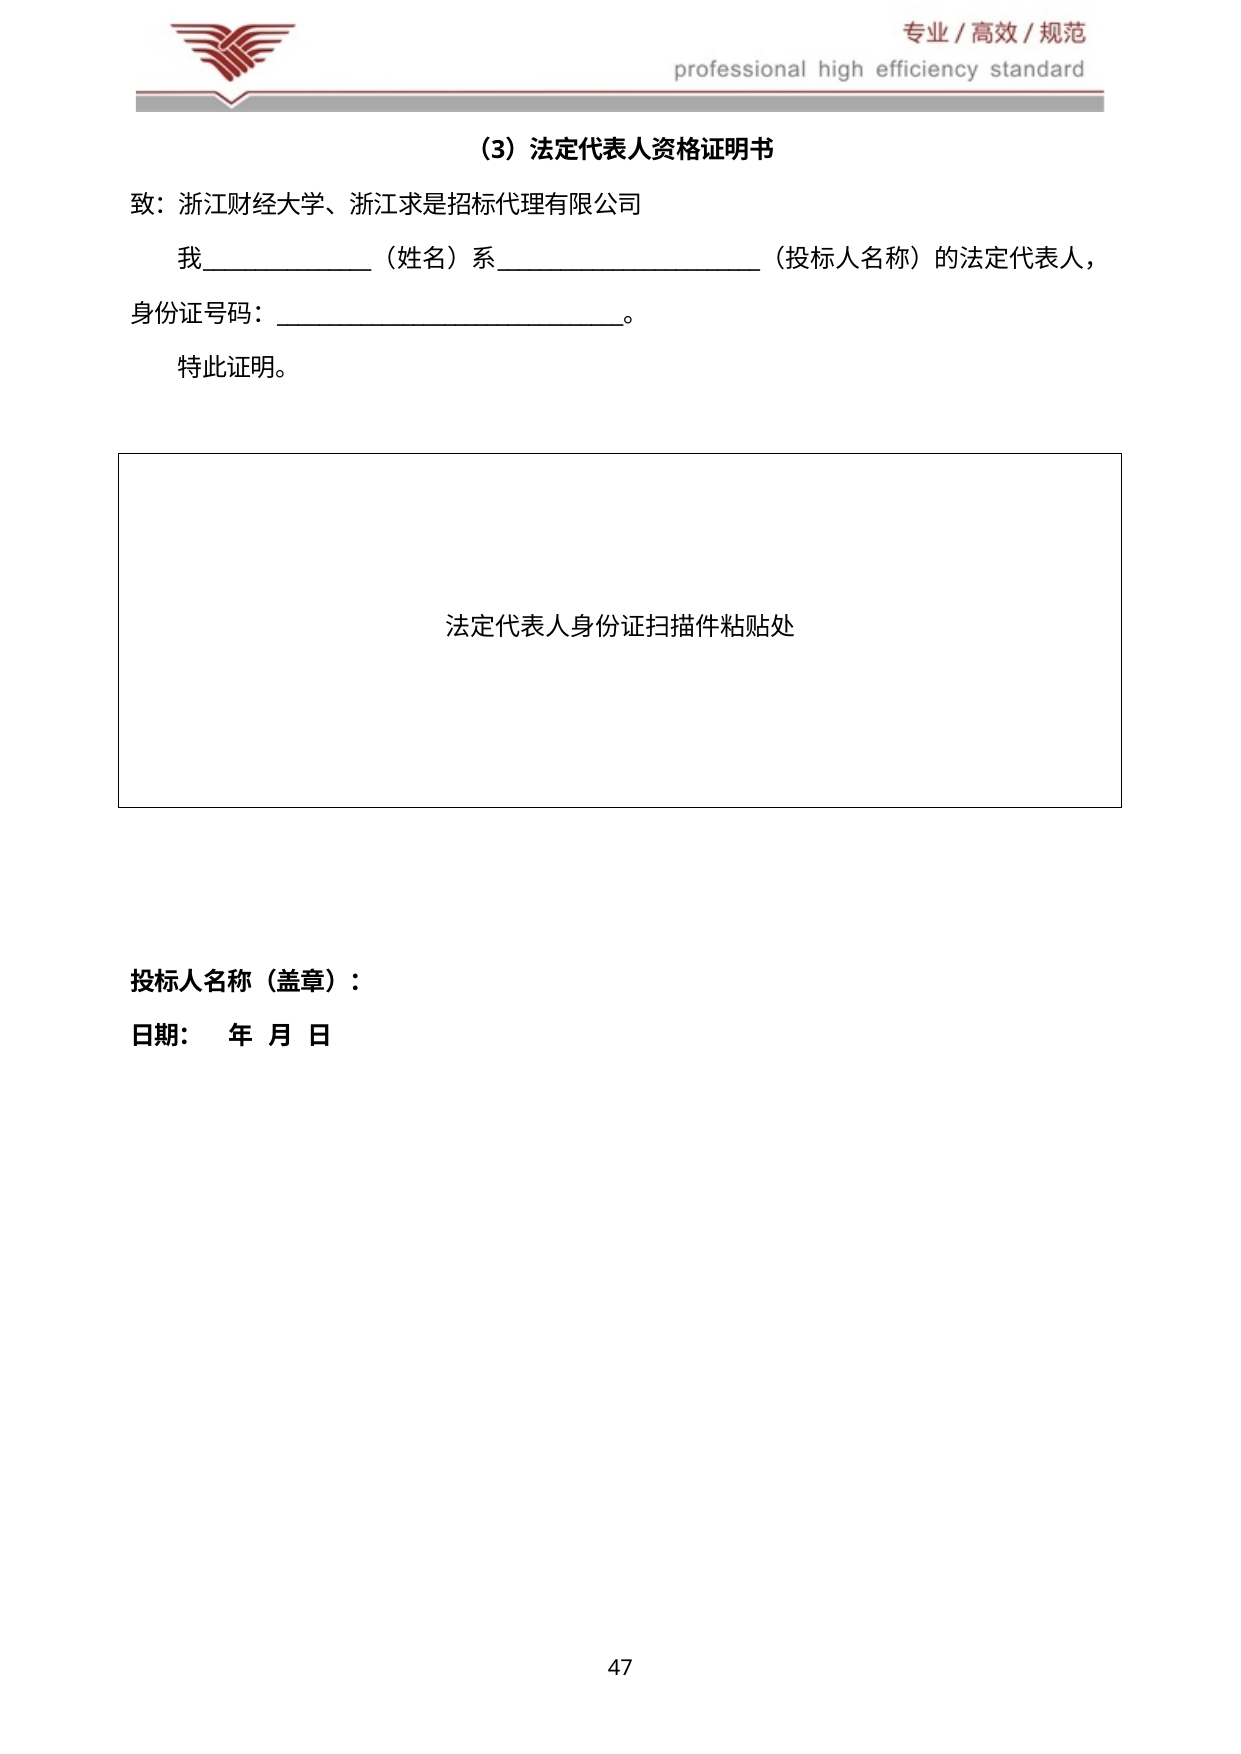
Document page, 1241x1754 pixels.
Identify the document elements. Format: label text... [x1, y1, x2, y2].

text 致：浙江财经大学、浙江求是招标代理有限公司 [130, 184, 1110, 221]
table_header 法定代表人身份证扫描件粘贴处 [119, 454, 1121, 807]
text （3）法定代表人资格证明书 [130, 130, 1110, 166]
text 特此证明。 [130, 347, 1110, 384]
text 我________________（姓名）系_________________________（投标人名称）的法定代表人，身份证号码：_________________________________。 [130, 239, 1110, 329]
text 日期： 年 月 日 [130, 1016, 1110, 1052]
picture [135, 0, 1105, 112]
text 投标人名称（盖章）： [130, 961, 1110, 998]
